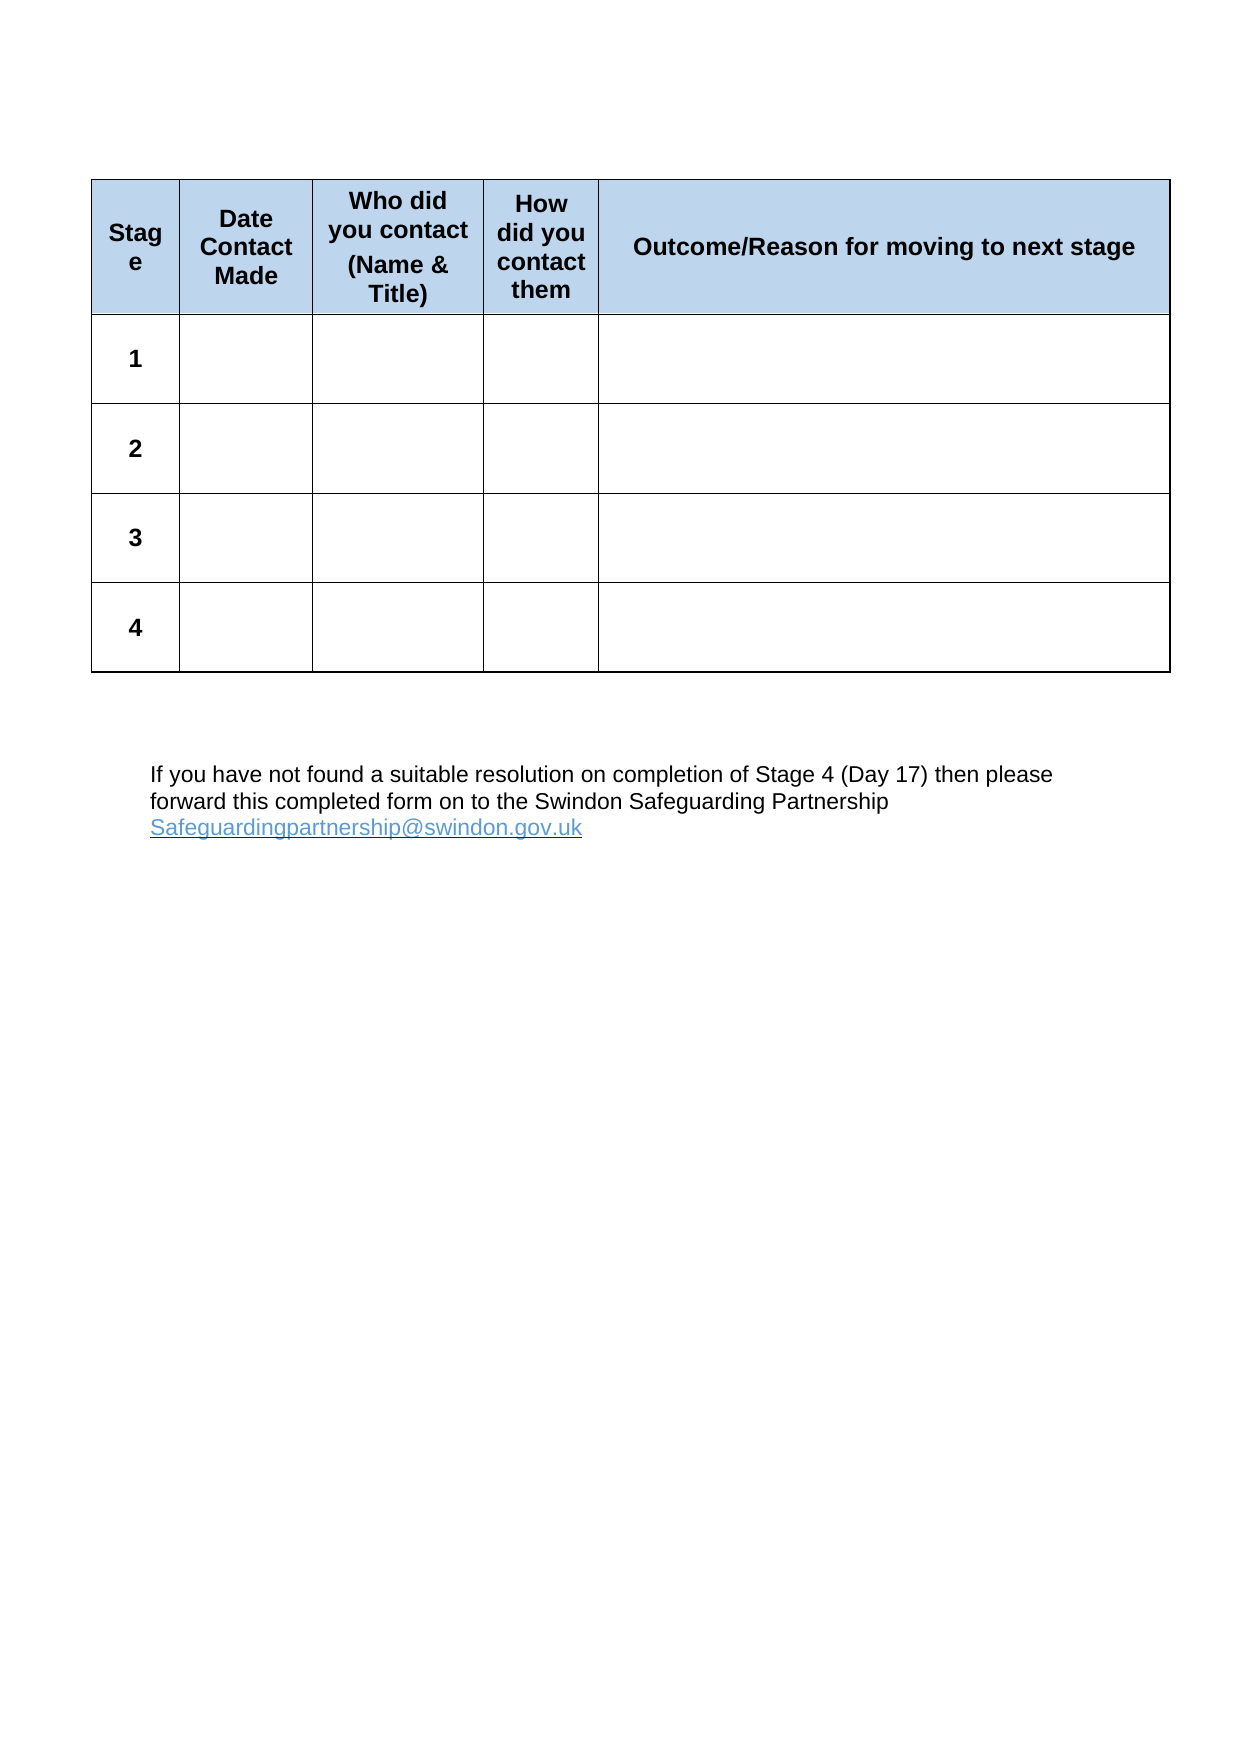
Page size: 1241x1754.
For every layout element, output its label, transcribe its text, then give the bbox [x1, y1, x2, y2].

table_cell 1 [92, 315, 179, 403]
table_cell [180, 404, 312, 492]
table_header Date Contact Made [180, 180, 312, 313]
table_cell [484, 404, 598, 492]
table_cell [599, 315, 1169, 403]
table_cell [313, 315, 483, 403]
table_cell [180, 315, 312, 403]
table_cell [180, 494, 312, 582]
table_header Who did you contact (Name & Title) [313, 180, 483, 313]
table_cell 4 [92, 583, 179, 671]
table_cell [313, 404, 483, 492]
table_cell 3 [92, 494, 179, 582]
table_cell [484, 494, 598, 582]
table_cell [484, 315, 598, 403]
table_cell 2 [92, 404, 179, 492]
text If you have not found a suitable resolution on completion of Stage 4 (Day 17) then please forward this completed form on to the Swindon Safeguarding Partnership Safeguardingpartnership@swindon.gov.uk [150, 761, 1090, 841]
table_cell [599, 404, 1169, 492]
table_cell [599, 494, 1169, 582]
table_cell [313, 583, 483, 671]
table_cell [180, 583, 312, 671]
table_cell [599, 583, 1169, 671]
table_header Outcome/Reason for moving to next stage [599, 180, 1169, 313]
table_cell [313, 494, 483, 582]
table_header Stage [92, 180, 179, 313]
table_cell [484, 583, 598, 671]
table_header How did you contact them [484, 180, 598, 313]
